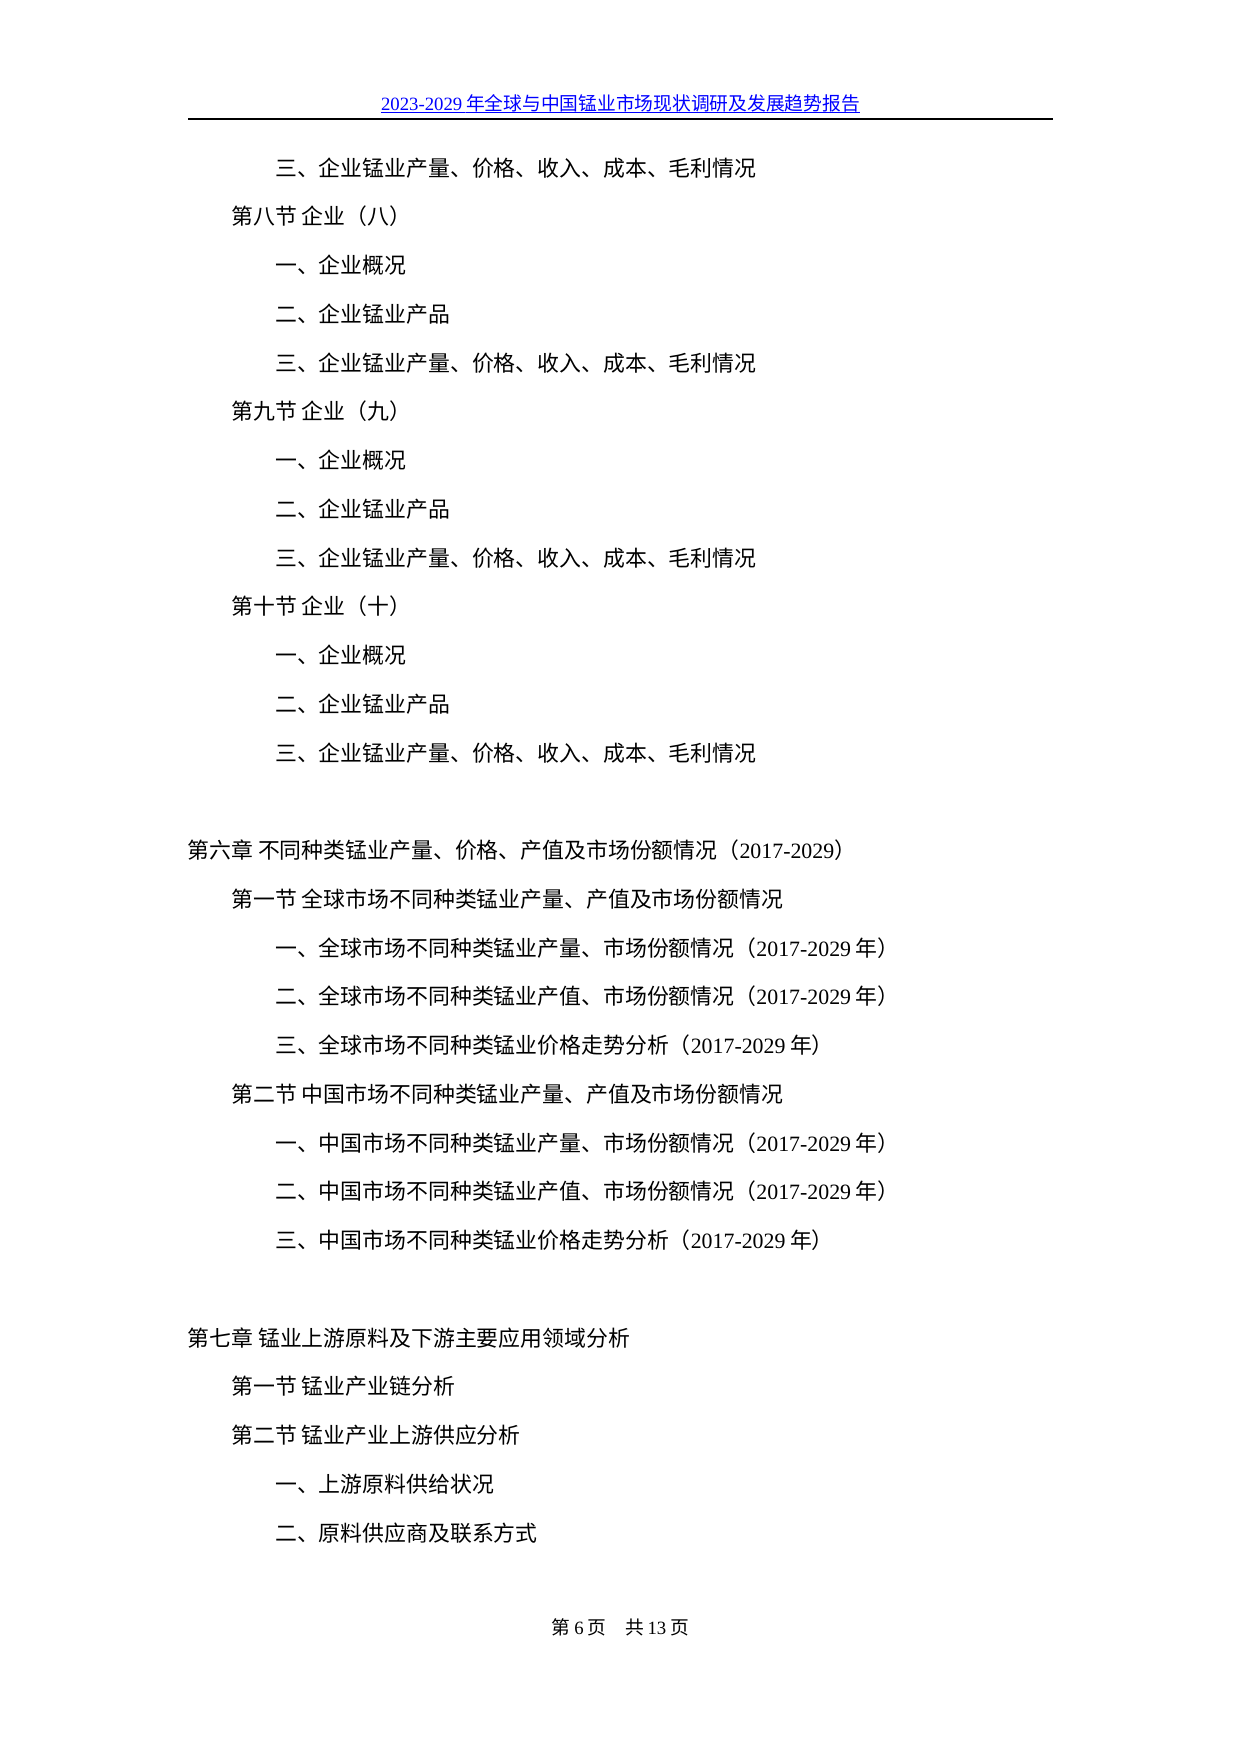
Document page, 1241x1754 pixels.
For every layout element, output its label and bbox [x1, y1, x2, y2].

text [187, 150, 1053, 1548]
